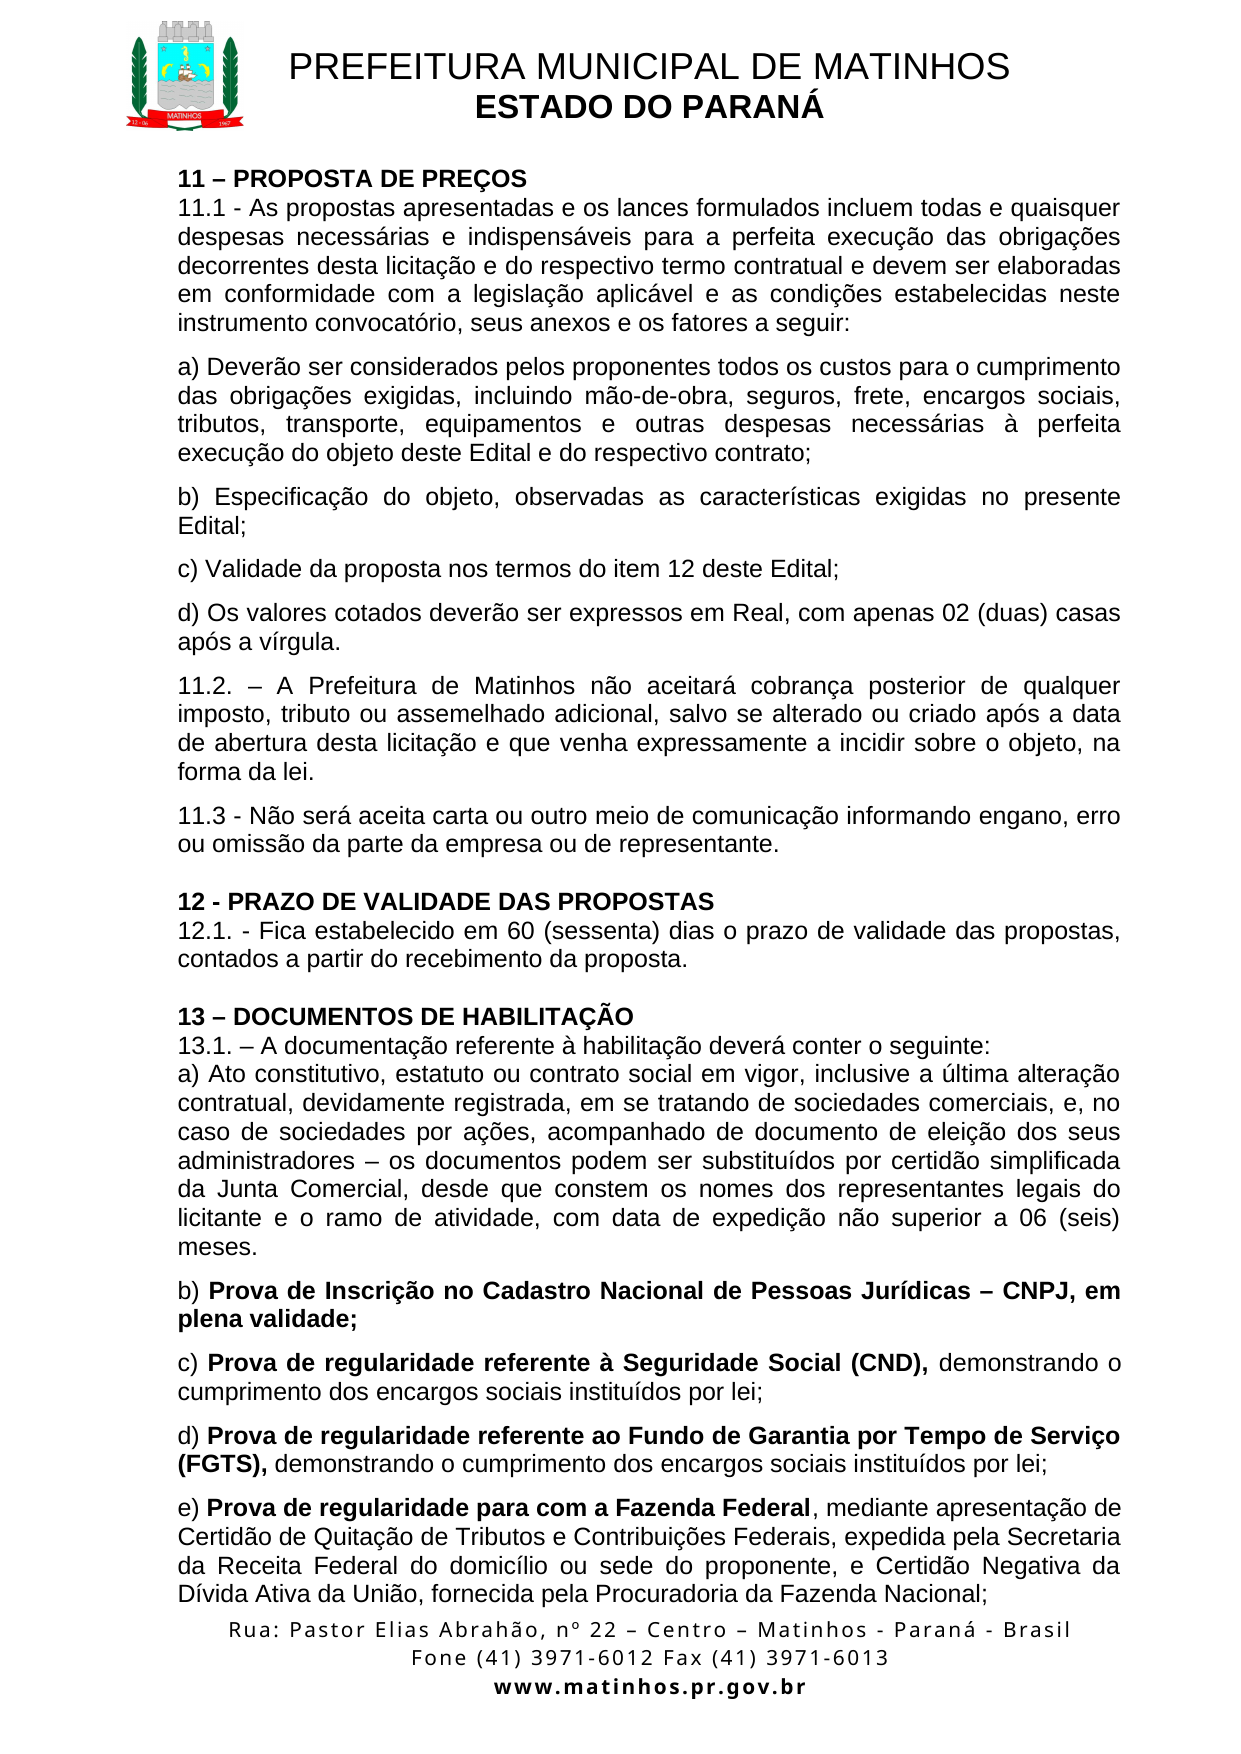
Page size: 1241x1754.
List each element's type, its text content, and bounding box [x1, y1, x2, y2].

picture [126, 21, 244, 131]
text 13.1. – A documentação referente à habilitação deverá conter o seguinte: [177, 1031, 1122, 1059]
text a) Ato constitutivo, estatuto ou contrato social em vigor, inclusive a última alteração contratual, devidamente registrada, em se tratando de sociedades comerciais, e, no caso de sociedades por ações, acompanhado de documento de eleição dos seus administradores – os documentos podem ser substituídos por certidão simplificada da Junta Comercial, desde que constem os nomes dos representantes legais do licitante e o ramo de atividade, com data de expedição não superior a 06 (seis) meses. [177, 1059, 1122, 1261]
text c) Prova de regularidade referente à Seguridade Social (CND), demonstrando o cumprimento dos encargos sociais instituídos por lei; [177, 1348, 1122, 1406]
text 13 – DOCUMENTOS DE HABILITAÇÃO [177, 1002, 1122, 1031]
text 12.1. - Fica estabelecido em 60 (sessenta) dias o prazo de validade das propostas, contados a partir do recebimento da proposta. [177, 916, 1122, 973]
text 11.3 - Não será aceita carta ou outro meio de comunicação informando engano, erro ou omissão da parte da empresa ou de representante. [177, 801, 1122, 858]
text b) Especificação do objeto, observadas as características exigidas no presente Edital; [177, 482, 1122, 539]
text 11.2. – A Prefeitura de Matinhos não aceitará cobrança posterior de qualquer imposto, tributo ou assemelhado adicional, salvo se alterado ou criado após a data de abertura desta licitação e que venha expressamente a incidir sobre o objeto, na forma da lei. [177, 671, 1122, 786]
text 11.1 - As propostas apresentadas e os lances formulados incluem todas e quaisquer despesas necessárias e indispensáveis para a perfeita execução das obrigações decorrentes desta licitação e do respectivo termo contratual e devem ser elaboradas em conformidade com a legislação aplicável e as condições estabelecidas neste instrumento convocatório, seus anexos e os fatores a seguir: [177, 193, 1122, 337]
text d) Prova de regularidade referente ao Fundo de Garantia por Tempo de Serviço (FGTS), demonstrando o cumprimento dos encargos sociais instituídos por lei; [177, 1421, 1122, 1478]
text 11 – PROPOSTA DE PREÇOS [177, 164, 1122, 193]
text b) Prova de Inscrição no Cadastro Nacional de Pessoas Jurídicas – CNPJ, em plena validade; [177, 1276, 1122, 1333]
text a) Deverão ser considerados pelos proponentes todos os custos para o cumprimento das obrigações exigidas, incluindo mão-de-obra, seguros, frete, encargos sociais, tributos, transporte, equipamentos e outras despesas necessárias à perfeita execução do objeto deste Edital e do respectivo contrato; [177, 352, 1122, 467]
text 12 - PRAZO DE VALIDADE DAS PROPOSTAS [177, 887, 1122, 916]
text c) Validade da proposta nos termos do item 12 deste Edital; [177, 554, 1122, 583]
text d) Os valores cotados deverão ser expressos em Real, com apenas 02 (duas) casas após a vírgula. [177, 598, 1122, 656]
text e) Prova de regularidade para com a Fazenda Federal, mediante apresentação de Certidão de Quitação de Tributos e Contribuições Federais, expedida pela Secretaria da Receita Federal do domicílio ou sede do proponente, e Certidão Negativa da Dívida Ativa da União, fornecida pela Procuradoria da Fazenda Nacional; [177, 1493, 1122, 1608]
